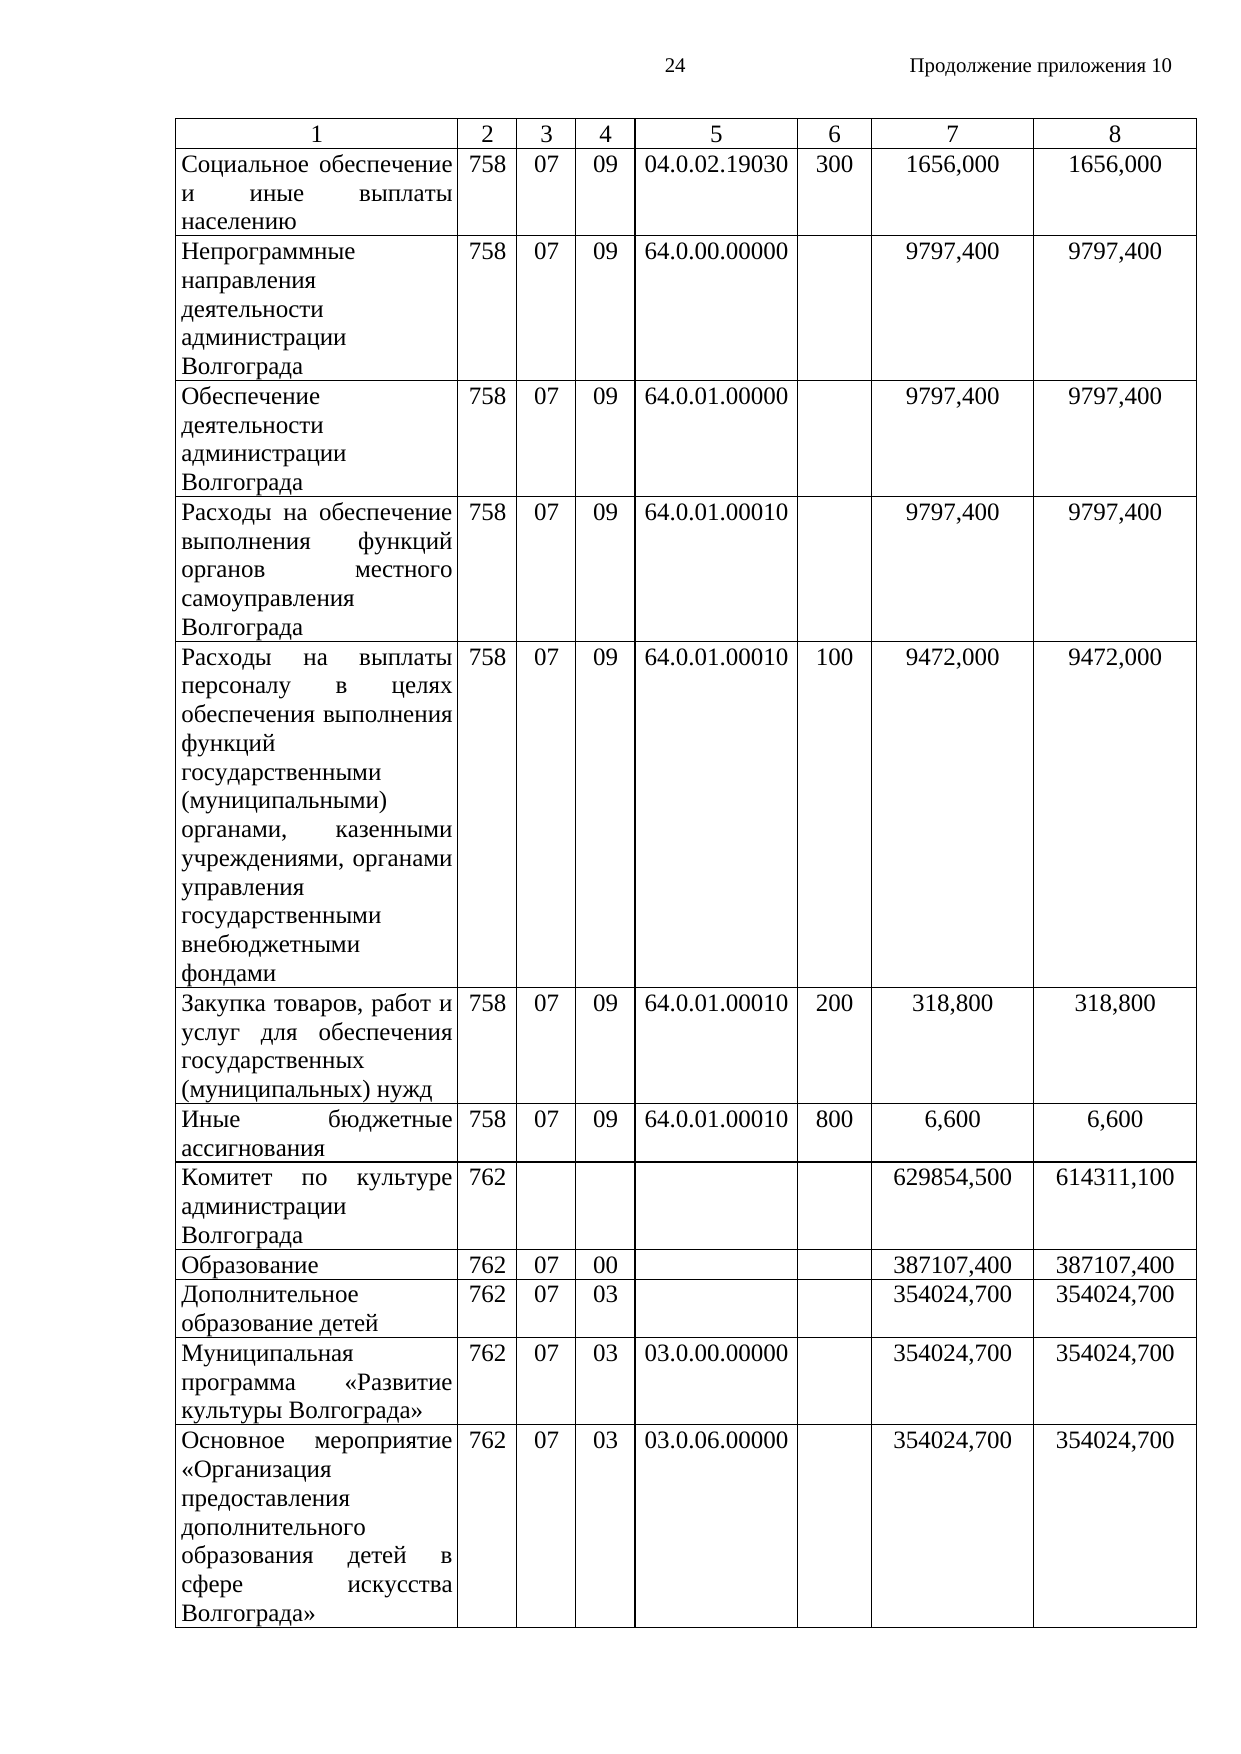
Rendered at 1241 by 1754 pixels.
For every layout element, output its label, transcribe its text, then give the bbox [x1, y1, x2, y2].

table_header 7 [872, 119, 1033, 148]
table_cell 64.0.01.00010 [636, 642, 797, 987]
table_cell 758 [458, 149, 516, 235]
table_header 2 [458, 119, 516, 148]
table_cell 07 [517, 149, 575, 235]
table_cell 64.0.01.00010 [636, 988, 797, 1103]
table_cell 07 [517, 1280, 575, 1337]
table_cell Расходы на выплаты персоналу в целях обеспечения выполнения функций государственными (муниципальными) органами, казенными учреждениями, органами управления государственными внебюджетными фондами [176, 642, 457, 987]
table_cell 03 [576, 1425, 634, 1627]
table_cell 762 [458, 1250, 516, 1278]
table_cell 387107,400 [1034, 1250, 1196, 1278]
table_cell 64.0.01.00000 [636, 381, 797, 496]
table_cell Иные бюджетные ассигнования [176, 1104, 457, 1161]
table_cell 07 [517, 1425, 575, 1627]
table_cell 9472,000 [1034, 642, 1196, 987]
table_cell Непрограммные направления деятельности администрации Волгограда [176, 236, 457, 380]
table_cell Комитет по культуре администрации Волгограда [176, 1163, 457, 1249]
table_cell 07 [517, 1250, 575, 1278]
table_cell 614311,100 [1034, 1163, 1196, 1249]
table_cell 200 [798, 988, 871, 1103]
table_cell 758 [458, 1104, 516, 1161]
table_header 5 [636, 119, 797, 148]
table_cell 09 [576, 497, 634, 641]
table_cell [636, 1163, 797, 1249]
table_cell 1656,000 [1034, 149, 1196, 235]
table_cell 07 [517, 988, 575, 1103]
table_cell 03 [576, 1338, 634, 1424]
table_cell [798, 381, 871, 496]
table_cell 07 [517, 1338, 575, 1424]
table_cell 07 [517, 497, 575, 641]
table_header 4 [576, 119, 634, 148]
table_cell 6,600 [1034, 1104, 1196, 1161]
table_cell 03 [576, 1280, 634, 1337]
table_cell 64.0.00.00000 [636, 236, 797, 380]
table_cell 9797,400 [1034, 381, 1196, 496]
table_cell Основное мероприятие «Организация предоставления дополнительного образования детей в сфере искусства Волгограда» [176, 1425, 457, 1627]
table_cell 318,800 [1034, 988, 1196, 1103]
table_cell Дополнительное образование детей [176, 1280, 457, 1337]
table_cell 354024,700 [1034, 1338, 1196, 1424]
table_cell 9797,400 [1034, 236, 1196, 380]
table_cell 09 [576, 149, 634, 235]
table_cell 9797,400 [872, 236, 1033, 380]
table_cell 07 [517, 642, 575, 987]
table_cell Расходы на обеспечение выполнения функций органов местного самоуправления Волгограда [176, 497, 457, 641]
table_cell 629854,500 [872, 1163, 1033, 1249]
table_cell 100 [798, 642, 871, 987]
table_header 3 [517, 119, 575, 148]
table_header 6 [798, 119, 871, 148]
table_cell [798, 236, 871, 380]
table_cell 758 [458, 381, 516, 496]
table_cell 762 [458, 1280, 516, 1337]
table_cell 07 [517, 1104, 575, 1161]
table_cell 09 [576, 642, 634, 987]
table_cell 300 [798, 149, 871, 235]
table_cell [636, 1250, 797, 1278]
table_cell [798, 1425, 871, 1627]
table_cell 762 [458, 1425, 516, 1627]
table_cell Социальное обеспечение и иные выплаты населению [176, 149, 457, 235]
table_cell 800 [798, 1104, 871, 1161]
table_cell 9797,400 [872, 381, 1033, 496]
table_cell [798, 1338, 871, 1424]
table_cell Муниципальная программа «Развитие культуры Волгограда» [176, 1338, 457, 1424]
table_cell 758 [458, 236, 516, 380]
table_cell 09 [576, 988, 634, 1103]
table_cell 03.0.06.00000 [636, 1425, 797, 1627]
table_header 8 [1034, 119, 1196, 148]
table_cell 64.0.01.00010 [636, 1104, 797, 1161]
table_cell 354024,700 [872, 1280, 1033, 1337]
table_cell [798, 1163, 871, 1249]
table_cell 1656,000 [872, 149, 1033, 235]
table_cell 9797,400 [1034, 497, 1196, 641]
table_cell Закупка товаров, работ и услуг для обеспечения государственных (муниципальных) нужд [176, 988, 457, 1103]
table_cell 387107,400 [872, 1250, 1033, 1278]
table_cell 354024,700 [872, 1338, 1033, 1424]
table_cell 09 [576, 236, 634, 380]
table_cell 04.0.02.19030 [636, 149, 797, 235]
table_cell 03.0.00.00000 [636, 1338, 797, 1424]
table_cell 64.0.01.00010 [636, 497, 797, 641]
table_cell 354024,700 [872, 1425, 1033, 1627]
table_cell 758 [458, 642, 516, 987]
table_header 1 [176, 119, 457, 148]
table_cell 09 [576, 381, 634, 496]
table_cell 00 [576, 1250, 634, 1278]
table_cell [517, 1163, 575, 1249]
table_cell [798, 497, 871, 641]
table_cell 762 [458, 1163, 516, 1249]
table_cell [798, 1250, 871, 1278]
table_cell 758 [458, 988, 516, 1103]
table_cell 354024,700 [1034, 1280, 1196, 1337]
table_cell [576, 1163, 634, 1249]
table_cell 762 [458, 1338, 516, 1424]
table_cell 6,600 [872, 1104, 1033, 1161]
table_cell [798, 1280, 871, 1337]
table_cell 758 [458, 497, 516, 641]
table_cell 354024,700 [1034, 1425, 1196, 1627]
table_cell 9797,400 [872, 497, 1033, 641]
table_cell Образование [176, 1250, 457, 1278]
table_cell 9472,000 [872, 642, 1033, 987]
table_cell 07 [517, 381, 575, 496]
table_cell Обеспечение деятельности администрации Волгограда [176, 381, 457, 496]
table_cell 09 [576, 1104, 634, 1161]
table_cell 07 [517, 236, 575, 380]
table_cell [636, 1280, 797, 1337]
table_cell 318,800 [872, 988, 1033, 1103]
